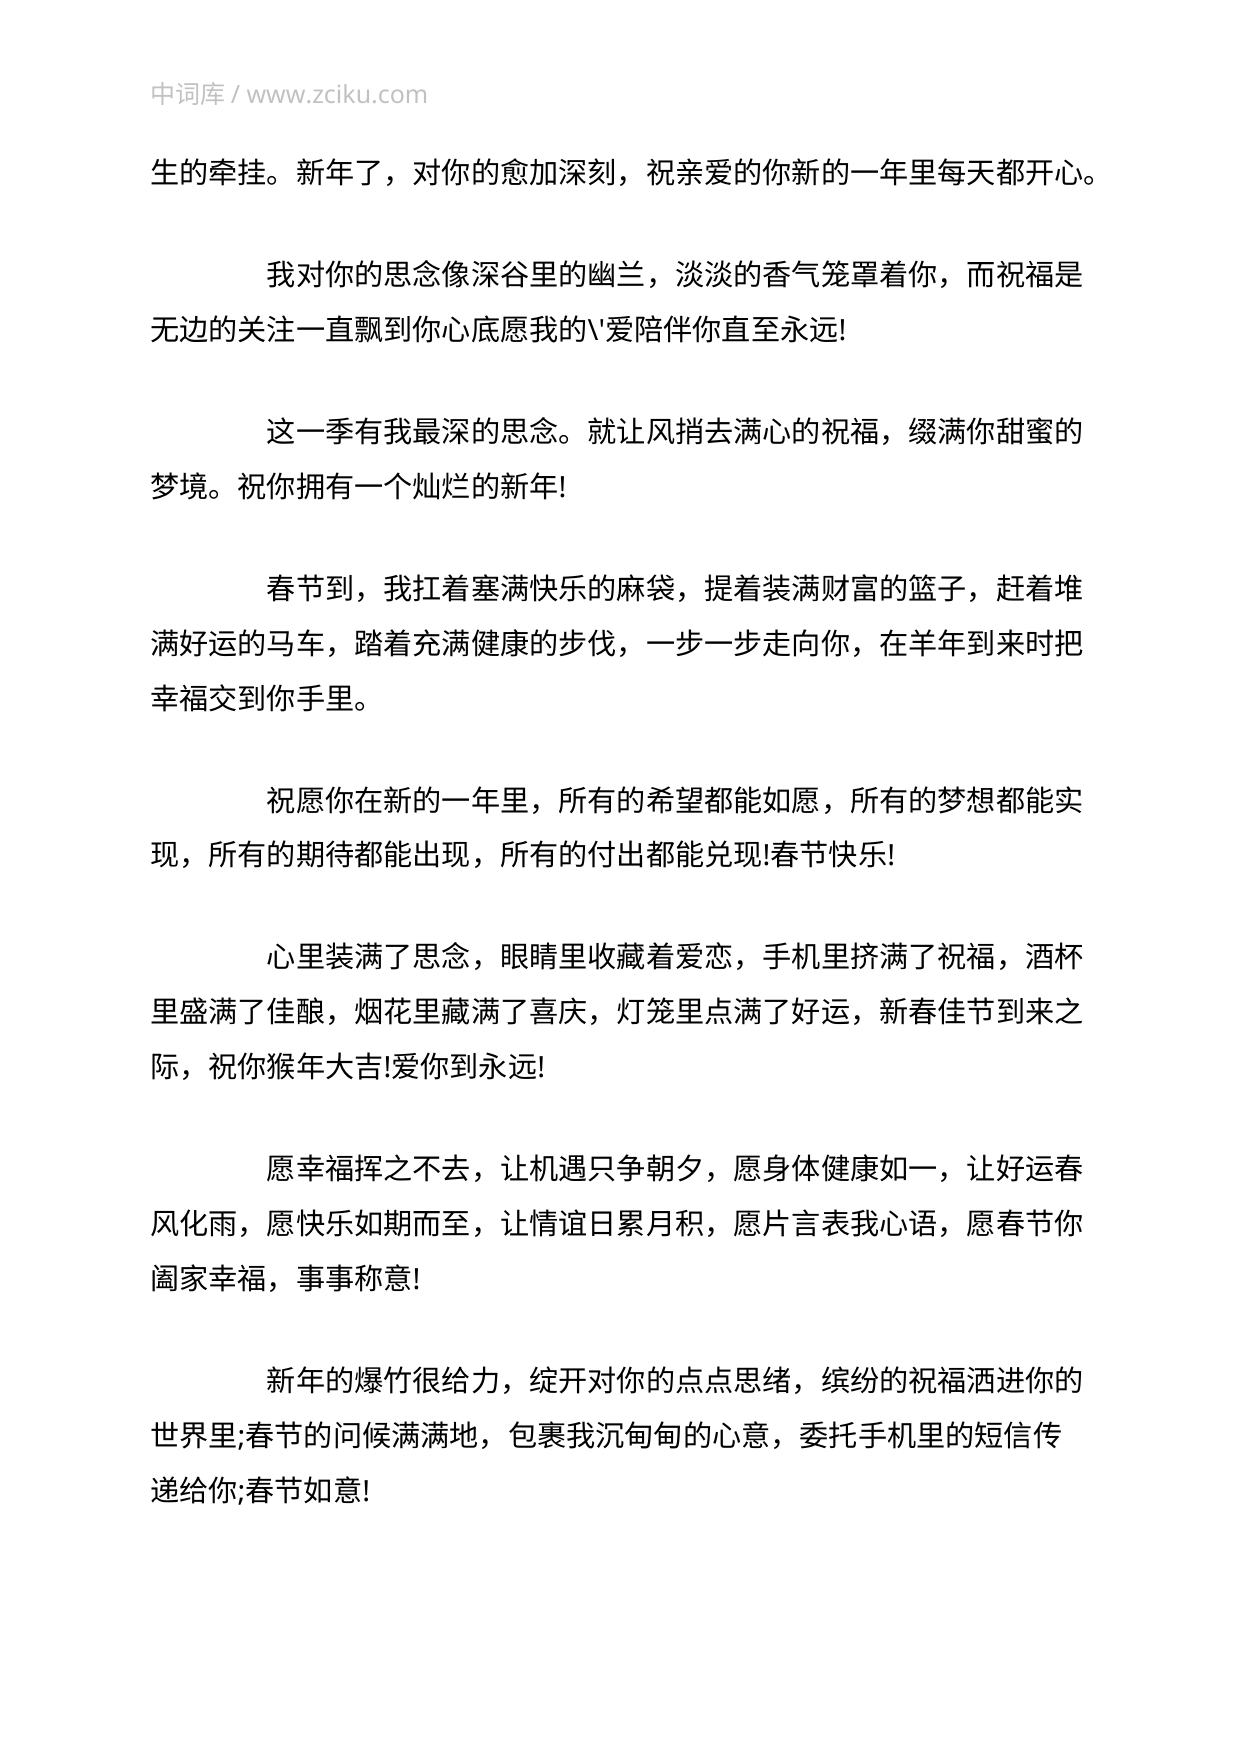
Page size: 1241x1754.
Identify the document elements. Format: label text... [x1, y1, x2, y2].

text 春节到，我扛着塞满快乐的麻袋，提着装满财富的篮子，赶着堆满好运的马车，踏着充满健康的步伐，一步一步走向你，在羊年到来时把幸福交到你手里。 [150, 566, 1090, 718]
text 我对你的思念像深谷里的幽兰，淡淡的香气笼罩着你，而祝福是无边的关注一直飘到你心底愿我的\'爱陪伴你直至永远! [150, 252, 1090, 349]
text 愿幸福挥之不去，让机遇只争朝夕，愿身体健康如一，让好运春风化雨，愿快乐如期而至，让情谊日累月积，愿片言表我心语，愿春节你阖家幸福，事事称意! [150, 1146, 1090, 1298]
text 祝愿你在新的一年里，所有的希望都能如愿，所有的梦想都能实现，所有的期待都能出现，所有的付出都能兑现!春节快乐! [150, 777, 1090, 874]
text 心里装满了思念，眼睛里收藏着爱恋，手机里挤满了祝福，酒杯里盛满了佳酿，烟花里藏满了喜庆，灯笼里点满了好运，新春佳节到来之际，祝你猴年大吉!爱你到永远! [150, 934, 1090, 1086]
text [150, 150, 1090, 192]
text 新年的爆竹很给力，绽开对你的点点思绪，缤纷的祝福洒进你的世界里;春节的问候满满地，包裹我沉甸甸的心意，委托手机里的短信传递给你;春节如意! [150, 1357, 1090, 1510]
text 这一季有我最深的思念。就让风捎去满心的祝福，缀满你甜蜜的梦境。祝你拥有一个灿烂的新年! [150, 409, 1090, 506]
